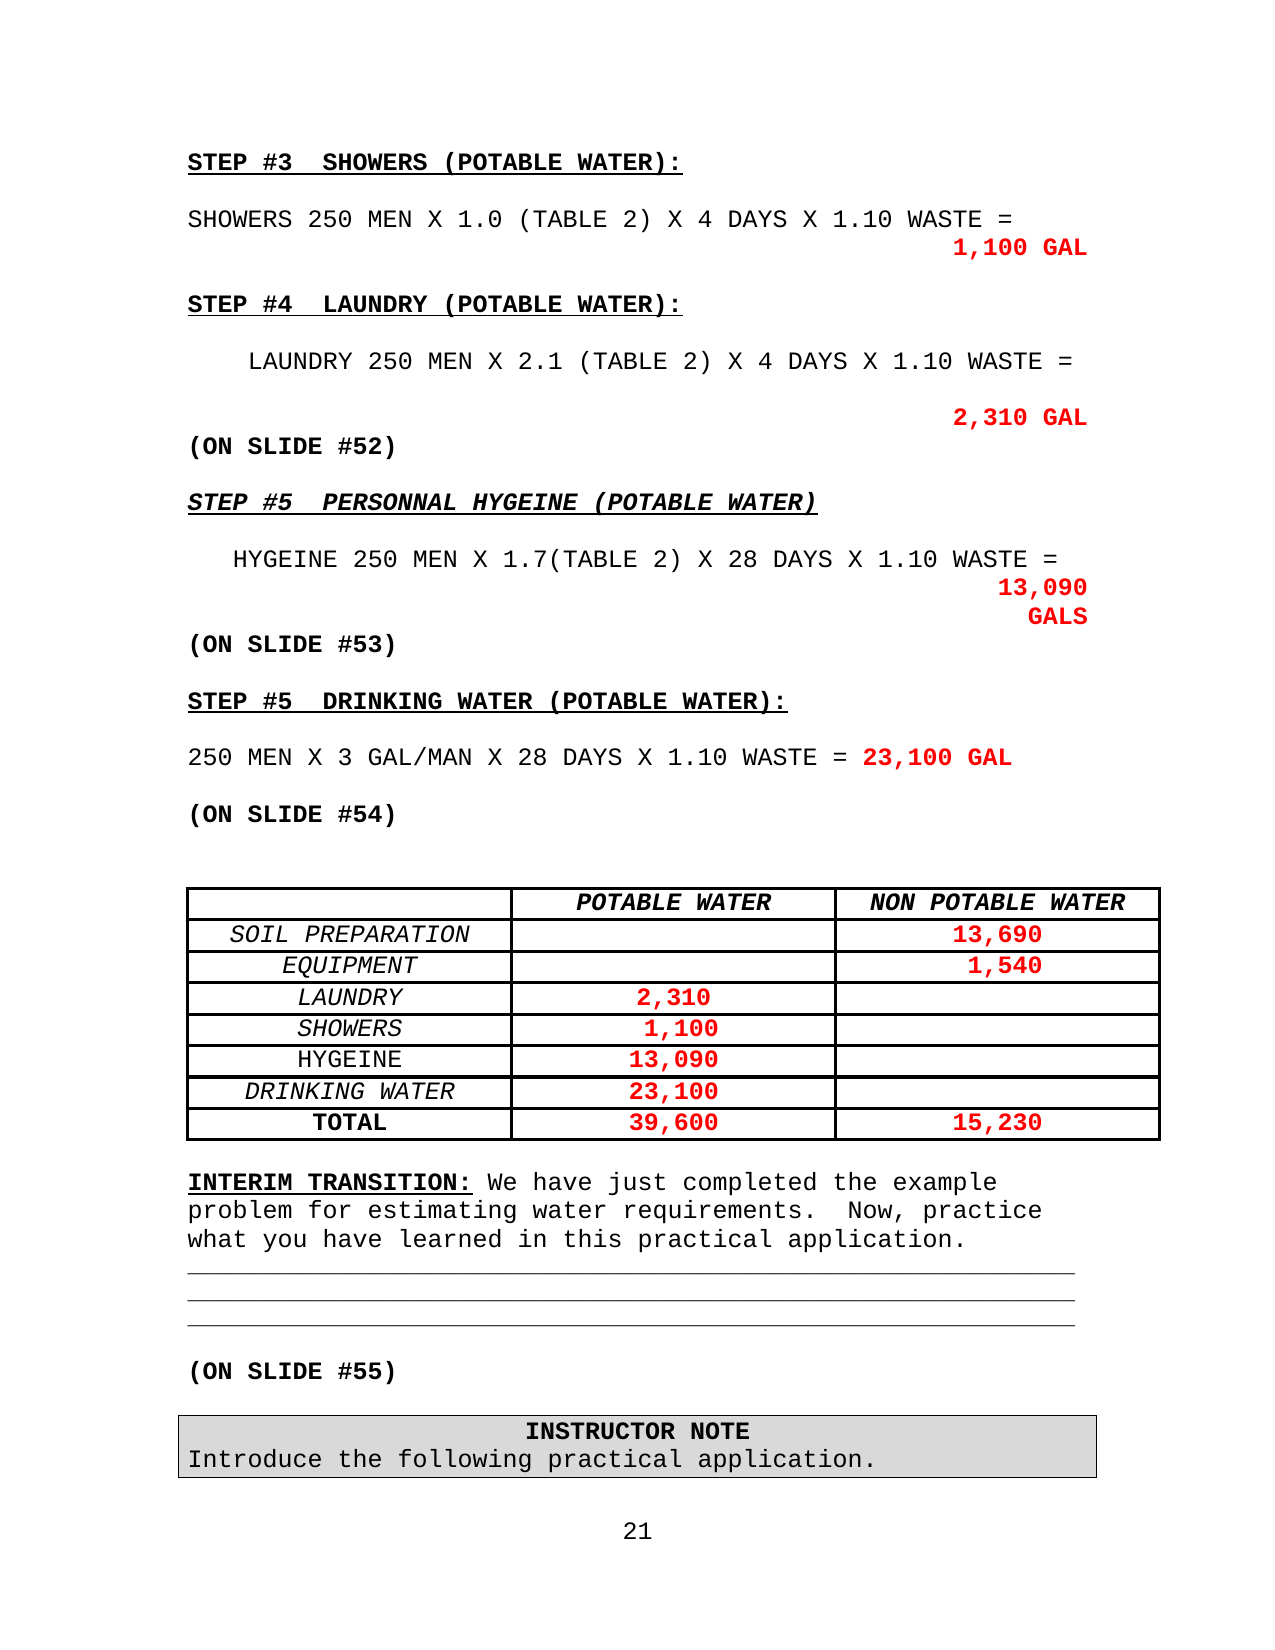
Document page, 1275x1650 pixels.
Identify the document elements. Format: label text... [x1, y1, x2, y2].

table_cell SOIL PREPARATION [189, 921, 510, 949]
table_cell [837, 1016, 1158, 1044]
text STEP #4 LAUNDRY (POTABLE WATER): [187, 292, 1087, 320]
text STEP #5 DRINKING WATER (POTABLE WATER): [187, 688, 1087, 717]
table_cell 15,230 [837, 1110, 1158, 1138]
table_header NON POTABLE WATER [837, 890, 1158, 918]
text _______________________________________________________________________ _______________________________________________________________________ _______________________________________________________________________ [187, 1255, 1087, 1330]
text (ON SLIDE #53) [187, 632, 1087, 660]
table_cell [837, 1079, 1158, 1107]
text (ON SLIDE #55) [187, 1359, 1087, 1387]
table_cell 1,100 [513, 1016, 834, 1044]
table_cell [837, 984, 1158, 1012]
text LAUNDRY 250 MEN X 2.1 (TABLE 2) X 4 DAYS X 1.10 WASTE = 2,310 GAL [187, 348, 1087, 433]
table_cell [513, 921, 834, 949]
text 1,100 GAL [187, 235, 1087, 263]
table_cell [837, 1047, 1158, 1075]
table_cell DRINKING WATER [189, 1079, 510, 1107]
table_cell 23,100 [513, 1079, 834, 1107]
text Introduce the following practical application. [179, 1444, 1096, 1477]
table_cell TOTAL [189, 1110, 510, 1138]
table_cell LAUNDRY [189, 984, 510, 1012]
text SHOWERS 250 MEN X 1.0 (TABLE 2) X 4 DAYS X 1.10 WASTE = [187, 207, 1087, 235]
text STEP #5 PERSONNAL HYGEINE (POTABLE WATER) [187, 490, 1087, 518]
table_cell EQUIPMENT [189, 953, 510, 981]
text INTERIM TRANSITION: We have just completed the example problem for estimating water requirements. Now, practice what you have learned in this practical application. [187, 1170, 1087, 1255]
table_cell [513, 953, 834, 981]
table_cell 2,310 [513, 984, 834, 1012]
table_cell 39,600 [513, 1110, 834, 1138]
text 250 MEN X 3 GAL/MAN X 28 DAYS X 1.10 WASTE = 23,100 GAL [187, 745, 1087, 773]
table_header [189, 890, 510, 918]
text INSTRUCTOR NOTE [179, 1416, 1096, 1444]
table_cell 13,090 [513, 1047, 834, 1075]
table_header POTABLE WATER [513, 890, 834, 918]
text STEP #3 SHOWERS (POTABLE WATER): [187, 150, 1087, 178]
text (ON SLIDE #52) [187, 433, 1087, 462]
text HYGEINE 250 MEN X 1.7(TABLE 2) X 28 DAYS X 1.10 WASTE = 13,090 GALS [187, 547, 1087, 632]
table_cell HYGEINE [189, 1047, 510, 1075]
table_cell 13,690 [837, 921, 1158, 949]
text (ON SLIDE #54) [187, 802, 1087, 830]
table_cell SHOWERS [189, 1016, 510, 1044]
table_cell 1,540 [837, 953, 1158, 981]
